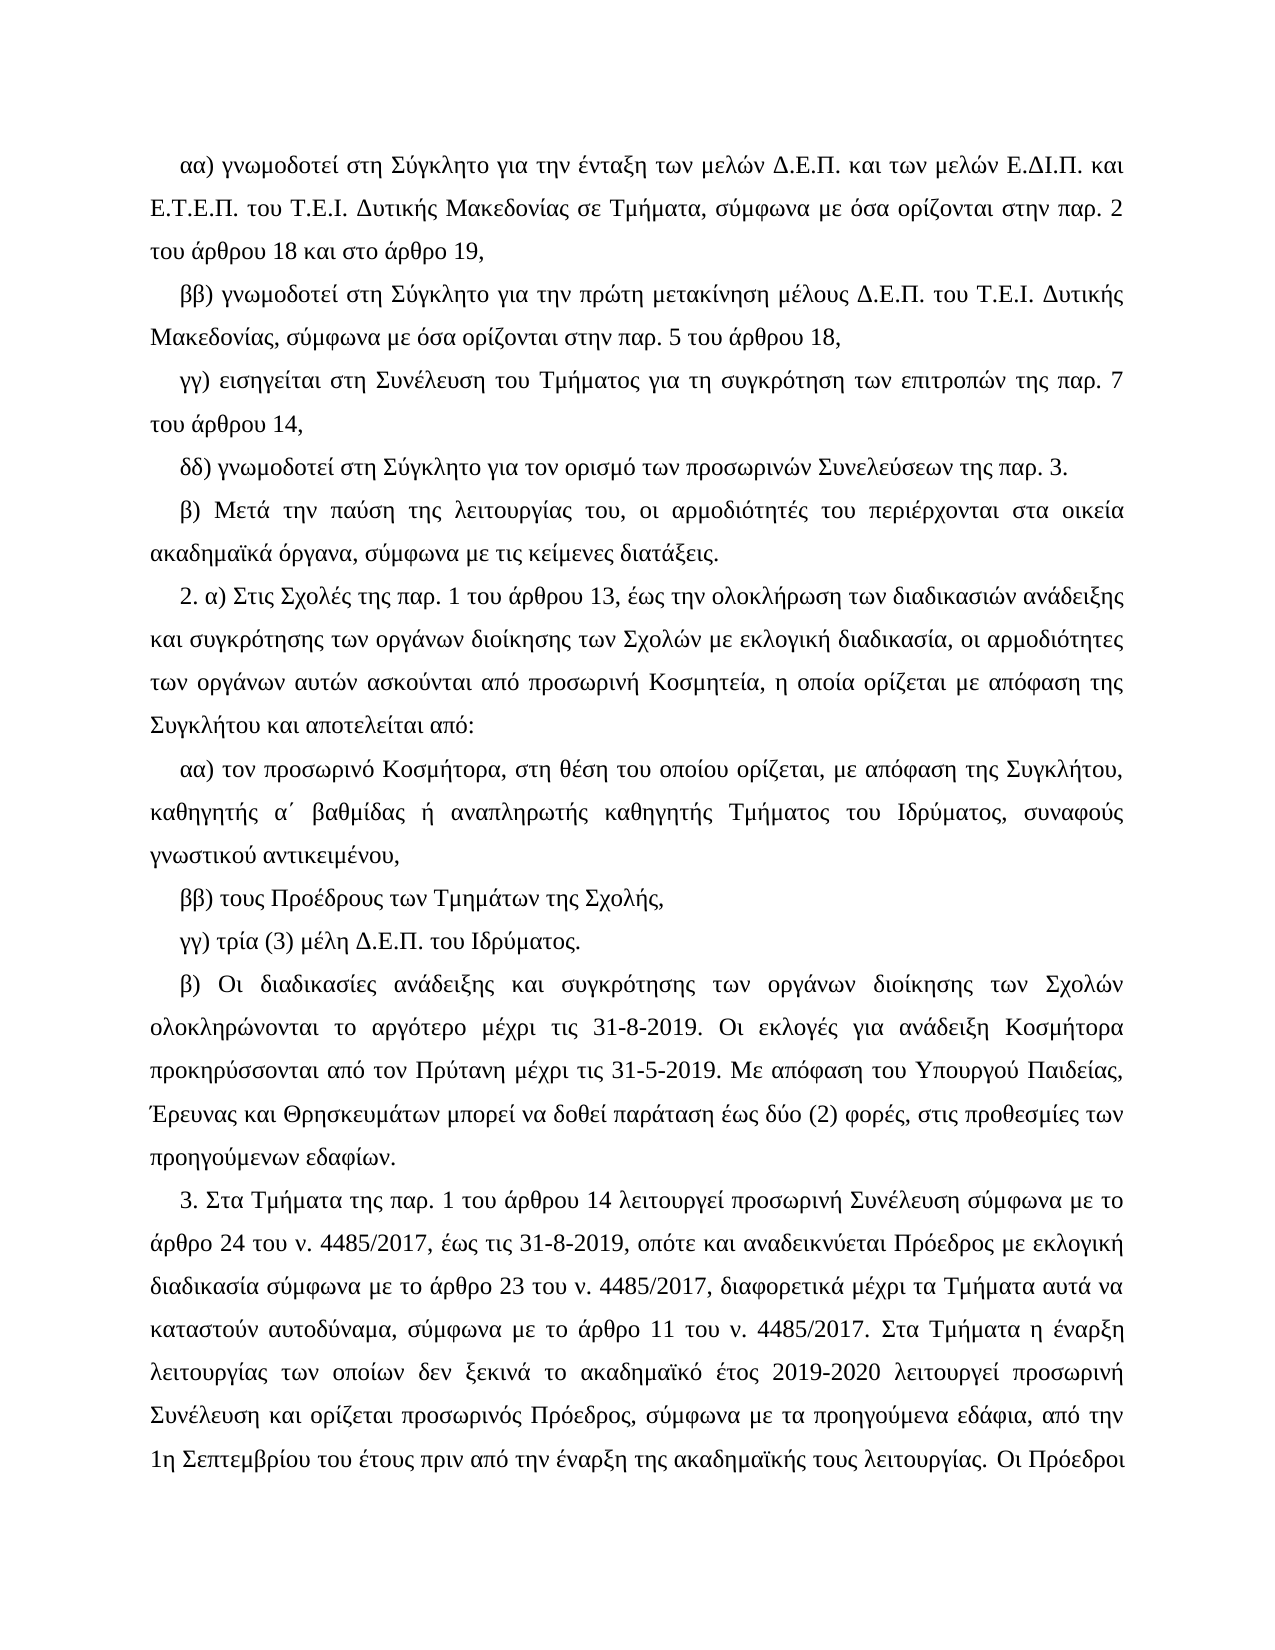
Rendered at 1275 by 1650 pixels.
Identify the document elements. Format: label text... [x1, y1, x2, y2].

text δδ) γνωμοδοτεί στη Σύγκλητο για τον ορισμό των προσωρινών Συνελεύσεων της παρ. 3. [150, 452, 1125, 481]
text αα) γνωμοδοτεί στη Σύγκλητο για την ένταξη των μελών Δ.Ε.Π. και των μελών Ε.ΔΙ.Π. και Ε.Τ.Ε.Π. του Τ.Ε.Ι. Δυτικής Μακεδονίας σε Τμήματα, σύμφωνα με όσα ορίζονται στην παρ. 2 του άρθρου 18 και στο άρθρο 19, [150, 150, 1125, 265]
text ββ) γνωμοδοτεί στη Σύγκλητο για την πρώτη μετακίνηση μέλους Δ.Ε.Π. του Τ.Ε.Ι. Δυτικής Μακεδονίας, σύμφωνα με όσα ορίζονται στην παρ. 5 του άρθρου 18, [150, 279, 1125, 351]
text β) Μετά την παύση της λειτουργίας του, οι αρμοδιότητές του περιέρχονται στα οικεία ακαδημαϊκά όργανα, σύμφωνα με τις κείμενες διατάξεις. [150, 495, 1125, 567]
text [150, 1185, 1125, 1472]
text γγ) εισηγείται στη Συνέλευση του Τμήματος για τη συγκρότηση των επιτροπών της παρ. 7 του άρθρου 14, [150, 366, 1125, 437]
text 2. α) Στις Σχολές της παρ. 1 του άρθρου 13, έως την ολοκλήρωση των διαδικασιών ανάδειξης και συγκρότησης των οργάνων διοίκησης των Σχολών με εκλογική διαδικασία, οι αρμοδιότητες των οργάνων αυτών ασκούνται από προσωρινή Κοσμητεία, η οποία ορίζεται με απόφαση της Συγκλήτου και αποτελείται από: [150, 581, 1125, 739]
text γγ) τρία (3) μέλη Δ.Ε.Π. του Ιδρύματος. [150, 926, 1125, 955]
text ββ) τους Προέδρους των Τμημάτων της Σχολής, [150, 883, 1125, 912]
text αα) τον προσωρινό Κοσμήτορα, στη θέση του οποίου ορίζεται, με απόφαση της Συγκλήτου, καθηγητής α΄ βαθμίδας ή αναπληρωτής καθηγητής Τμήματος του Ιδρύματος, συναφούς γνωστικού αντικειμένου, [150, 754, 1125, 869]
text β) Οι διαδικασίες ανάδειξης και συγκρότησης των οργάνων διοίκησης των Σχολών ολοκληρώνονται το αργότερο μέχρι τις 31-8-2019. Οι εκλογές για ανάδειξη Κοσμήτορα προκηρύσσονται από τον Πρύτανη μέχρι τις 31-5-2019. Με απόφαση του Υπουργού Παιδείας, Έρευνας και Θρησκευμάτων μπορεί να δοθεί παράταση έως δύο (2) φορές, στις προθεσμίες των προηγούμενων εδαφίων. [150, 969, 1125, 1171]
